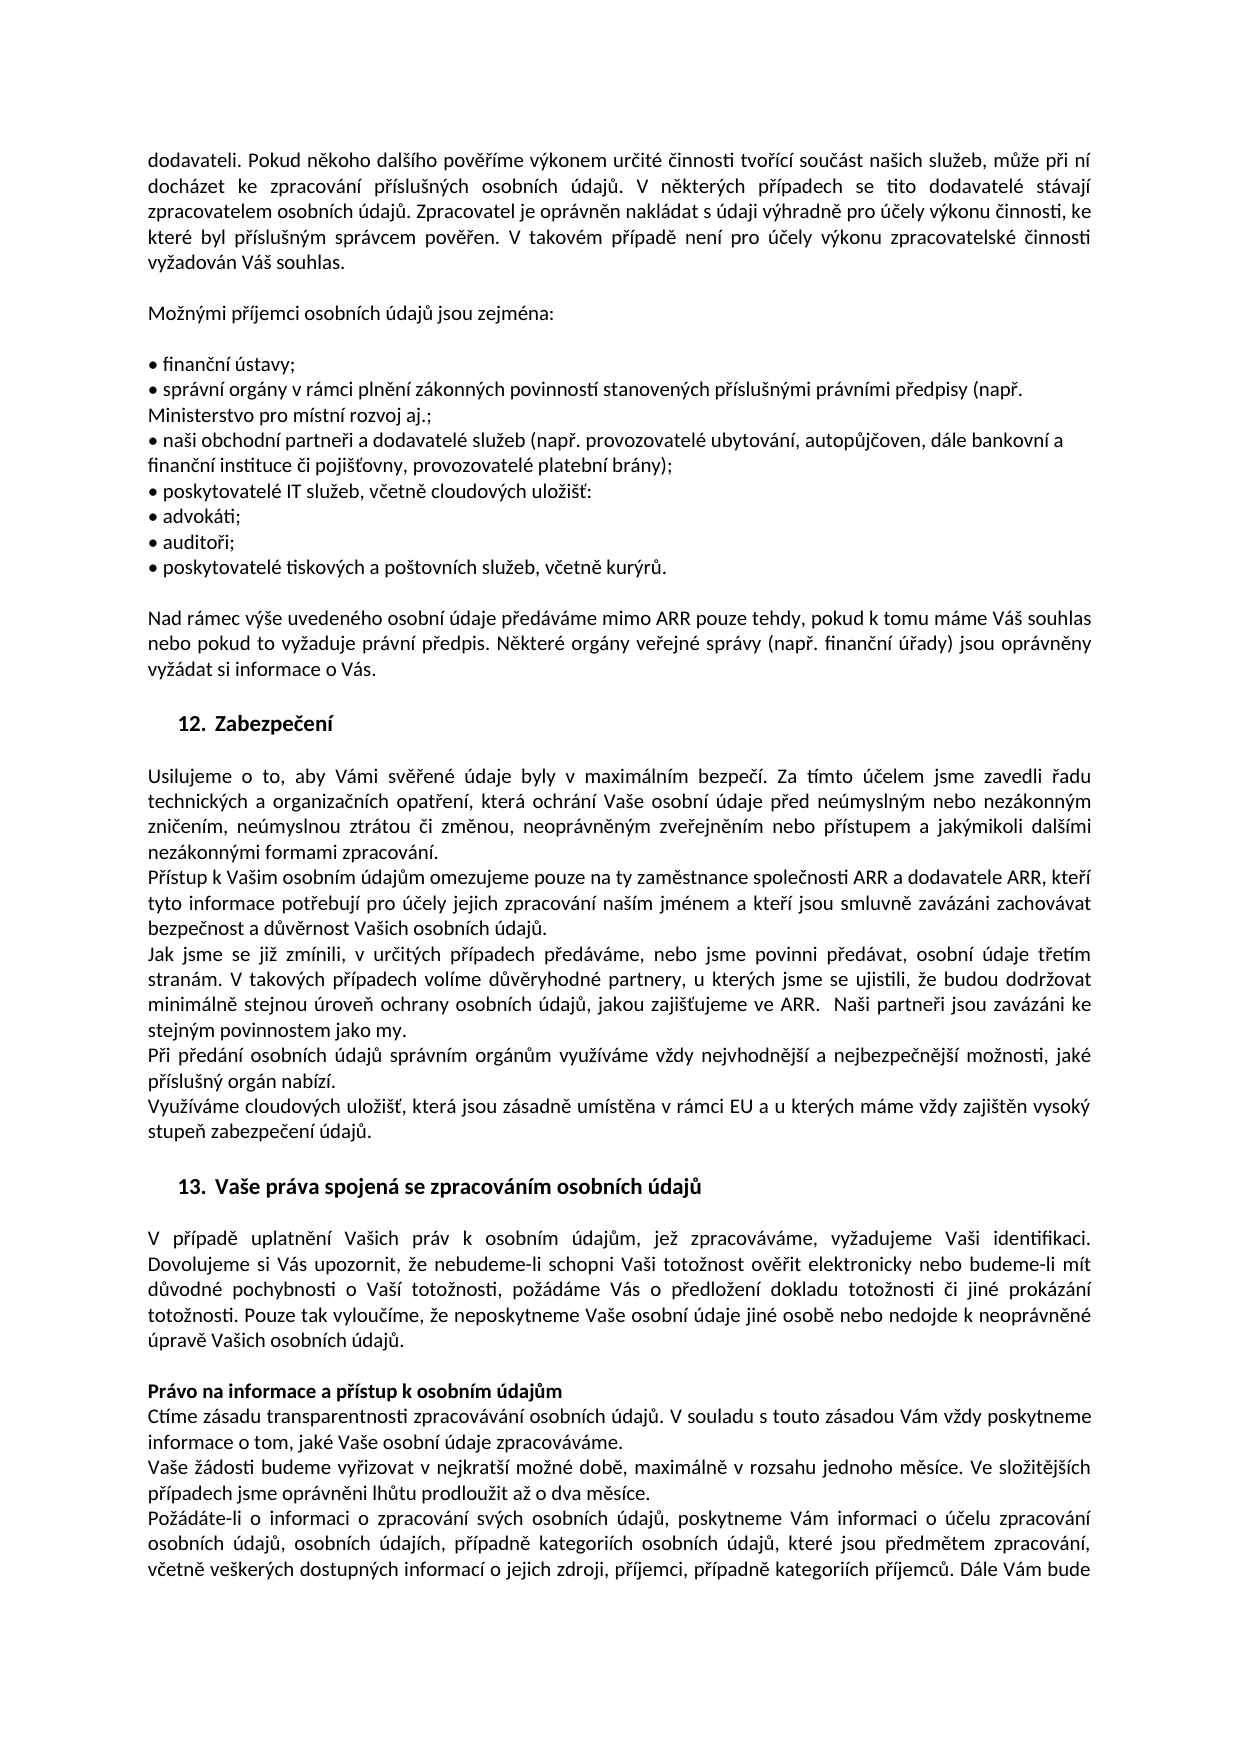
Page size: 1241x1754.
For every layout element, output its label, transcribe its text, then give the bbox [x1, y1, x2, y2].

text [148, 148, 1093, 275]
text Jak jsme se již zmínili, v určitých případech předáváme, nebo jsme povinni předávat, osobní údaje třetím stranám. V takových případech volíme důvěryhodné partnery, u kterých jsme se ujistili, že budou dodržovat minimálně stejnou úroveň ochrany osobních údajů, jakou zajišťujeme ve ARR. Naši partneři jsou zavázáni ke stejným povinnostem jako my. [148, 941, 1093, 1042]
text Přístup k Vašim osobním údajům omezujeme pouze na ty zaměstnance společnosti ARR a dodavatele ARR, kteří tyto informace potřebují pro účely jejich zpracování naším jménem a kteří jsou smluvně zavázáni zachovávat bezpečnost a důvěrnost Vašich osobních údajů. [148, 864, 1093, 941]
text Vaše žádosti budeme vyřizovat v nejkratší možné době, maximálně v rozsahu jednoho měsíce. Ve složitějších případech jsme oprávněni lhůtu prodloužit až o dva měsíce. [148, 1454, 1093, 1505]
text • auditoři; [148, 529, 1093, 554]
text • advokáti; [148, 503, 1093, 529]
text V případě uplatnění Vašich práv k osobním údajům, jež zpracováváme, vyžadujeme Vaši identifikaci. Dovolujeme si Vás upozornit, že nebudeme-li schopni Vaši totožnost ověřit elektronicky nebo budeme-li mít důvodné pochybnosti o Vaší totožnosti, požádáme Vás o předložení dokladu totožnosti či jiné prokázání totožnosti. Pouze tak vyloučíme, že neposkytneme Vaše osobní údaje jiné osobě nebo nedojde k neoprávněné úpravě Vašich osobních údajů. [148, 1226, 1093, 1353]
text Možnými příjemci osobních údajů jsou zejména: [148, 300, 1093, 326]
text Právo na informace a přístup k osobním údajům [148, 1378, 1093, 1403]
text • naši obchodní partneři a dodavatelé služeb (např. provozovatelé ubytování, autopůjčoven, dále bankovní a finanční instituce či pojišťovny, provozovatelé platební brány); [148, 427, 1093, 478]
text • finanční ústavy; [148, 351, 1093, 376]
text • poskytovatelé IT služeb, včetně cloudových uložišť: [148, 478, 1093, 503]
text Nad rámec výše uvedeného osobní údaje předáváme mimo ARR pouze tehdy, pokud k tomu máme Váš souhlas nebo pokud to vyžaduje právní předpis. Některé orgány veřejné správy (např. finanční úřady) jsou oprávněny vyžádat si informace o Vás. [148, 605, 1093, 681]
text Při předání osobních údajů správním orgánům využíváme vždy nejvhodnější a nejbezpečnější možnosti, jaké příslušný orgán nabízí. [148, 1042, 1093, 1093]
text Ctíme zásadu transparentnosti zpracovávání osobních údajů. V souladu s touto zásadou Vám vždy poskytneme informace o tom, jaké Vaše osobní údaje zpracováváme. [148, 1403, 1093, 1454]
list Vaše práva spojená se zpracováním osobních údajů [177, 1172, 1093, 1200]
text Usilujeme o to, aby Vámi svěřené údaje byly v maximálním bezpečí. Za tímto účelem jsme zavedli řadu technických a organizačních opatření, která ochrání Vaše osobní údaje před neúmyslným nebo nezákonným zničením, neúmyslnou ztrátou či změnou, neoprávněným zveřejněním nebo přístupem a jakýmikoli dalšími nezákonnými formami zpracování. [148, 763, 1093, 864]
text Využíváme cloudových uložišť, která jsou zásadně umístěna v rámci EU a u kterých máme vždy zajištěn vysoký stupeň zabezpečení údajů. [148, 1093, 1093, 1144]
text • správní orgány v rámci plnění zákonných povinností stanovených příslušnými právními předpisy (např. Ministerstvo pro místní rozvoj aj.; [148, 376, 1093, 427]
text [148, 1505, 1093, 1581]
list Zabezpečení [177, 709, 1093, 737]
text • poskytovatelé tiskových a poštovních služeb, včetně kurýrů. [148, 554, 1093, 580]
